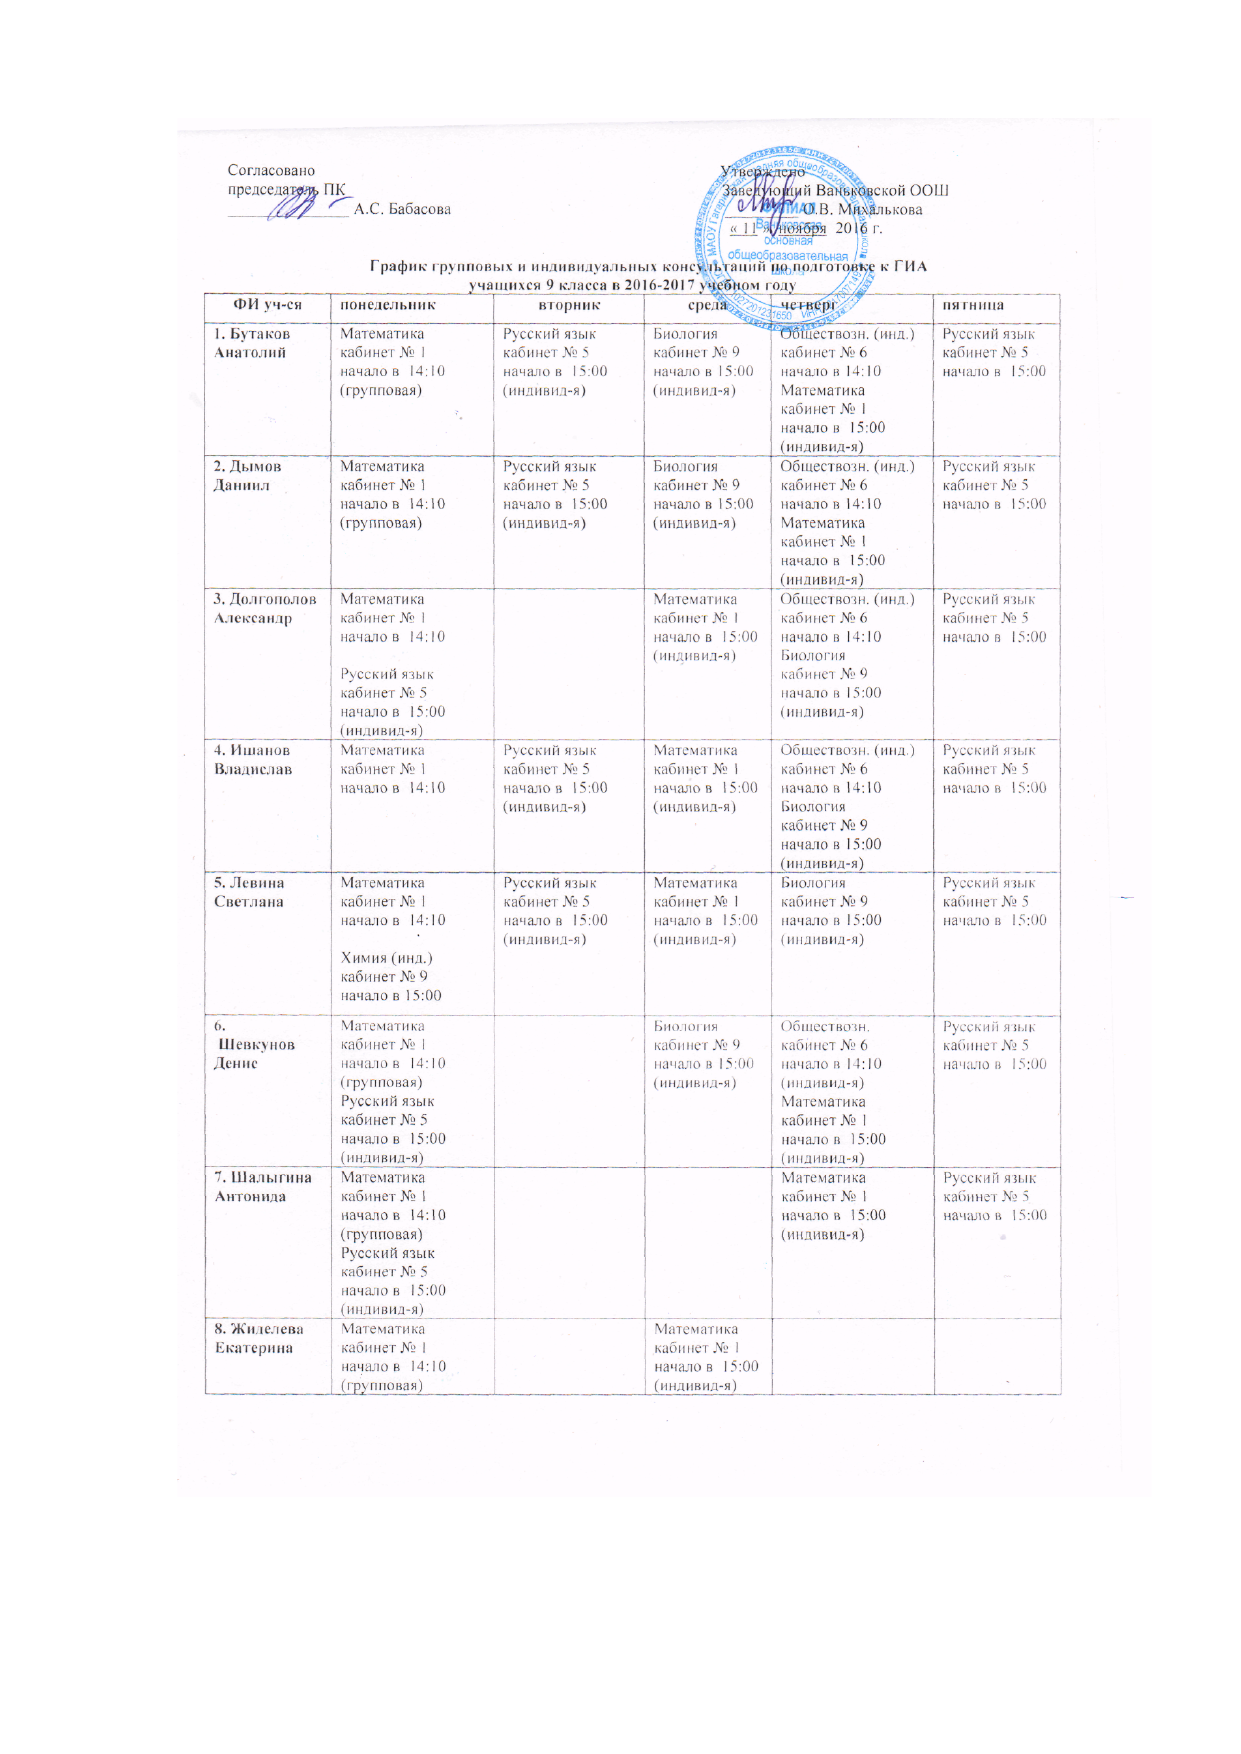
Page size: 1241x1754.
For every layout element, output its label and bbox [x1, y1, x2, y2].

picture [177, 118, 1152, 1497]
